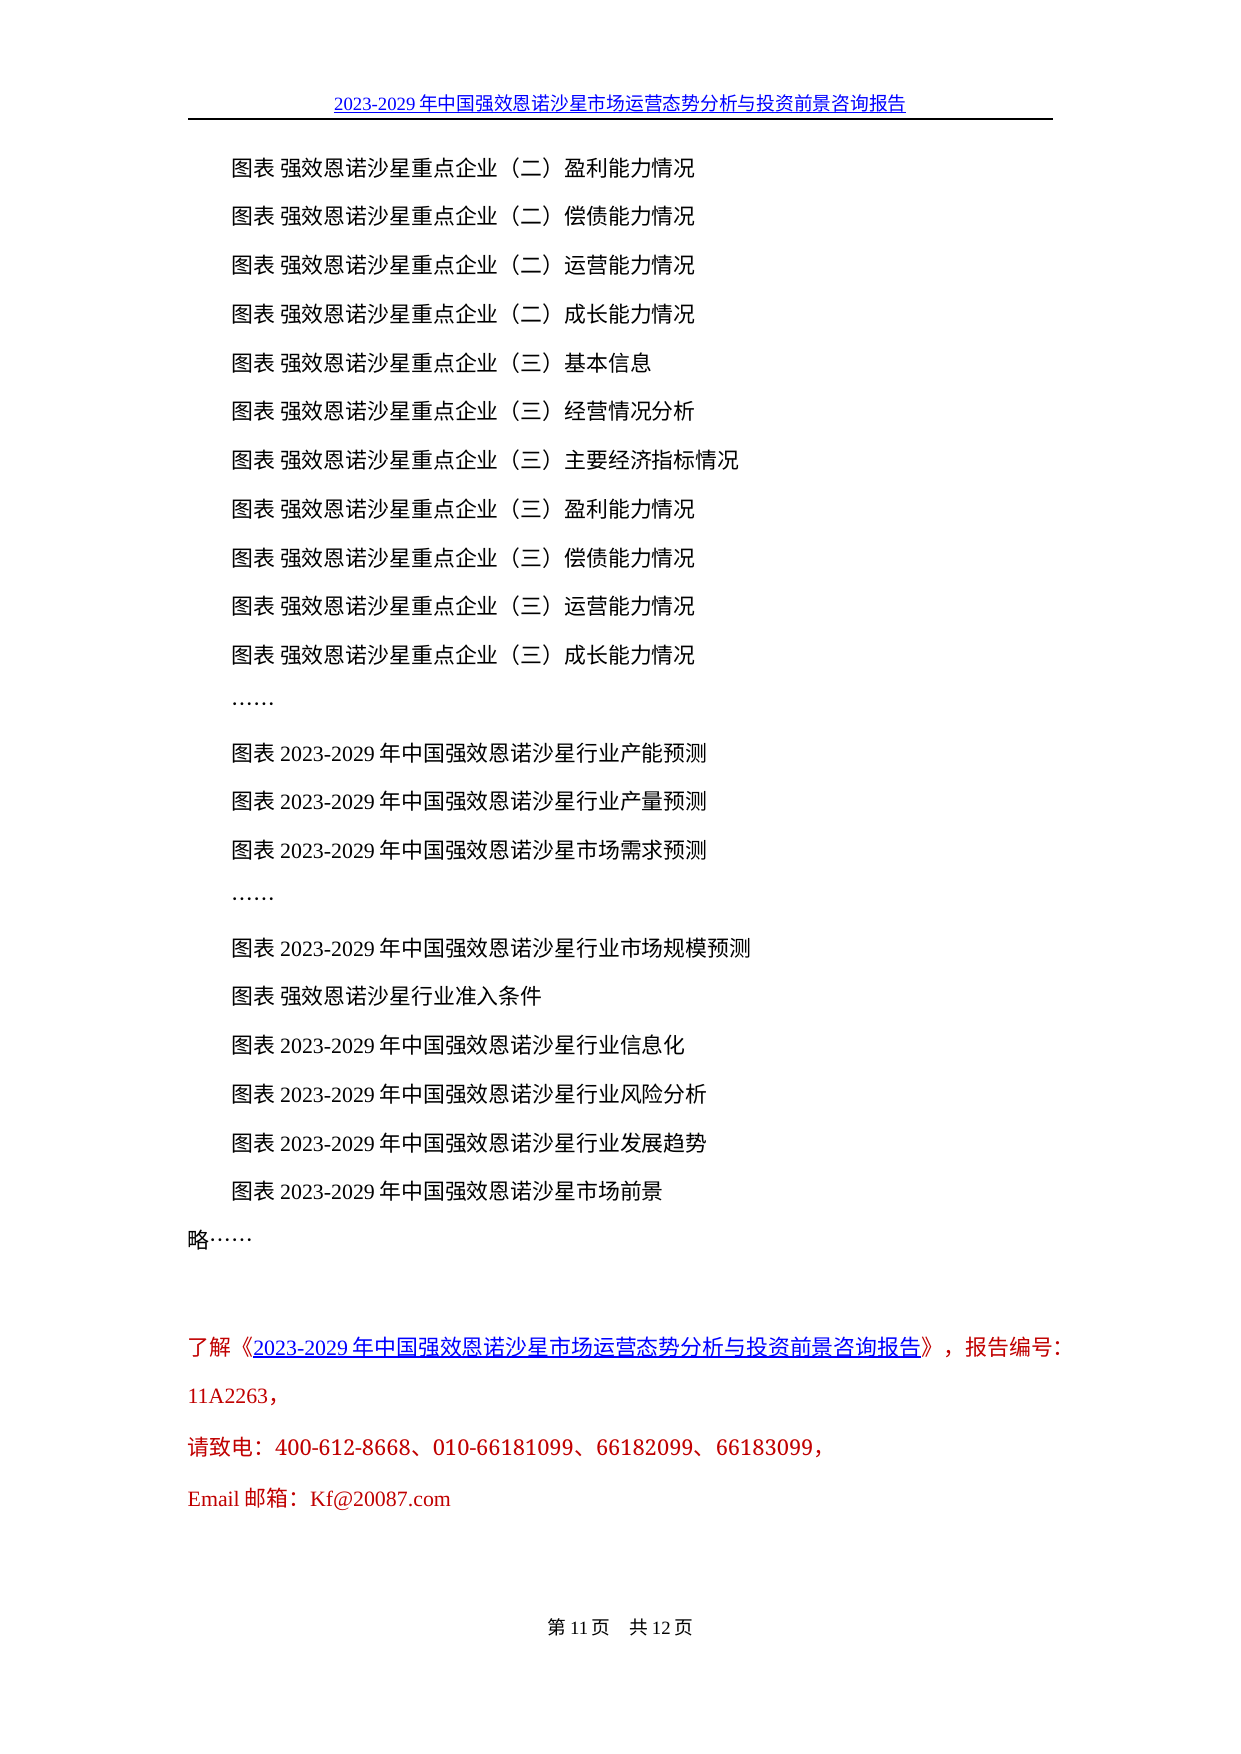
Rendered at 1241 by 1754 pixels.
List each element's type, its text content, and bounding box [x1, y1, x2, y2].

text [187, 150, 1053, 1255]
text Email邮箱：Kf@20087.com [187, 1481, 1053, 1513]
text 了解《2023-2029年中国强效恩诺沙星市场运营态势分析与投资前景咨询报告》，报告编号：11A2263， [187, 1329, 1053, 1410]
text 请致电：400-612-8668、010-66181099、66182099、66183099， [187, 1429, 1053, 1462]
